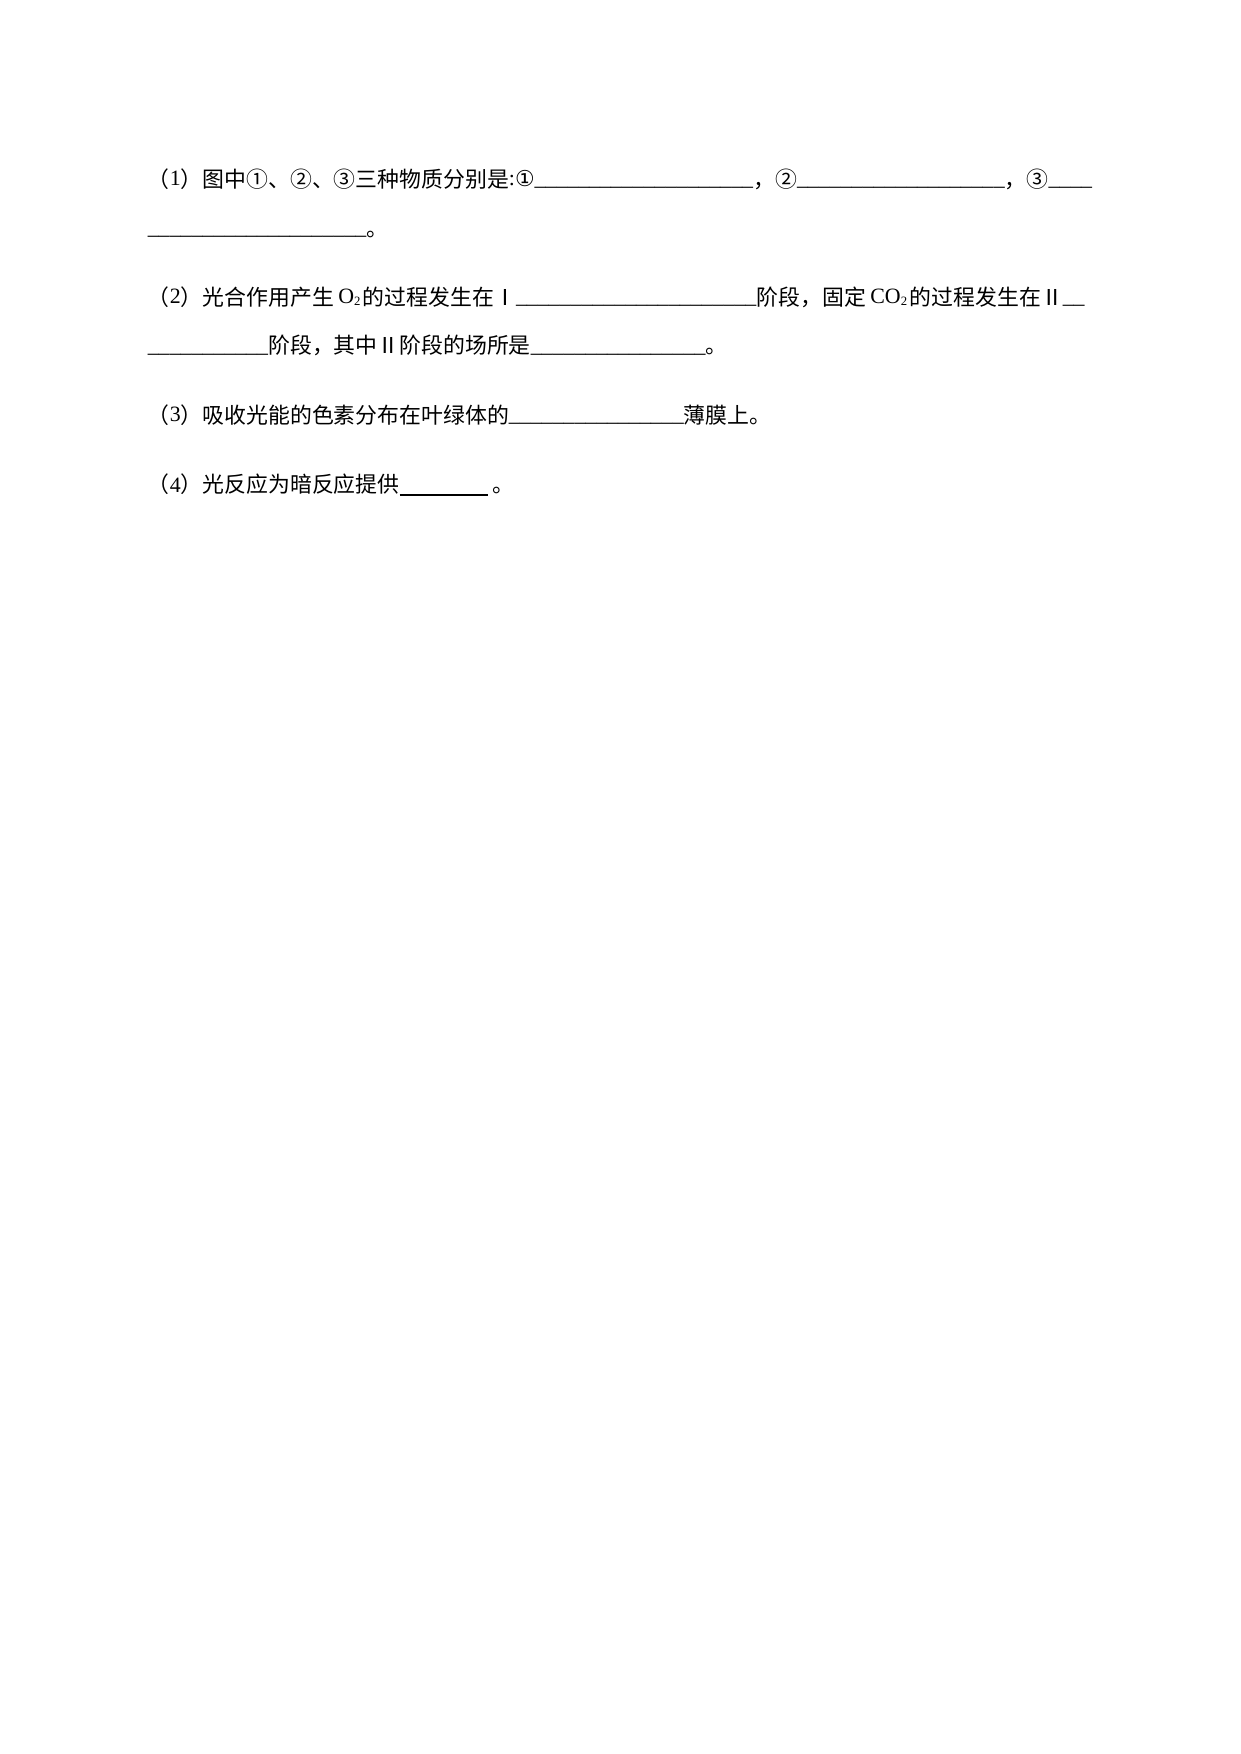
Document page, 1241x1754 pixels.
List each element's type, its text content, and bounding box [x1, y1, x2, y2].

text （4）光反应为暗反应提供 。 [148, 466, 1092, 499]
text （1）图中①、②、③三种物质分别是:①____________________，②___________________，③________________________。 [148, 161, 1092, 243]
text （3）吸收光能的色素分布在叶绿体的________________薄膜上。 [148, 397, 1092, 430]
text （2）光合作用产生O2的过程发生在Ⅰ______________________阶段，固定CO2的过程发生在Ⅱ_____________阶段，其中Ⅱ阶段的场所是________________。 [148, 279, 1092, 361]
